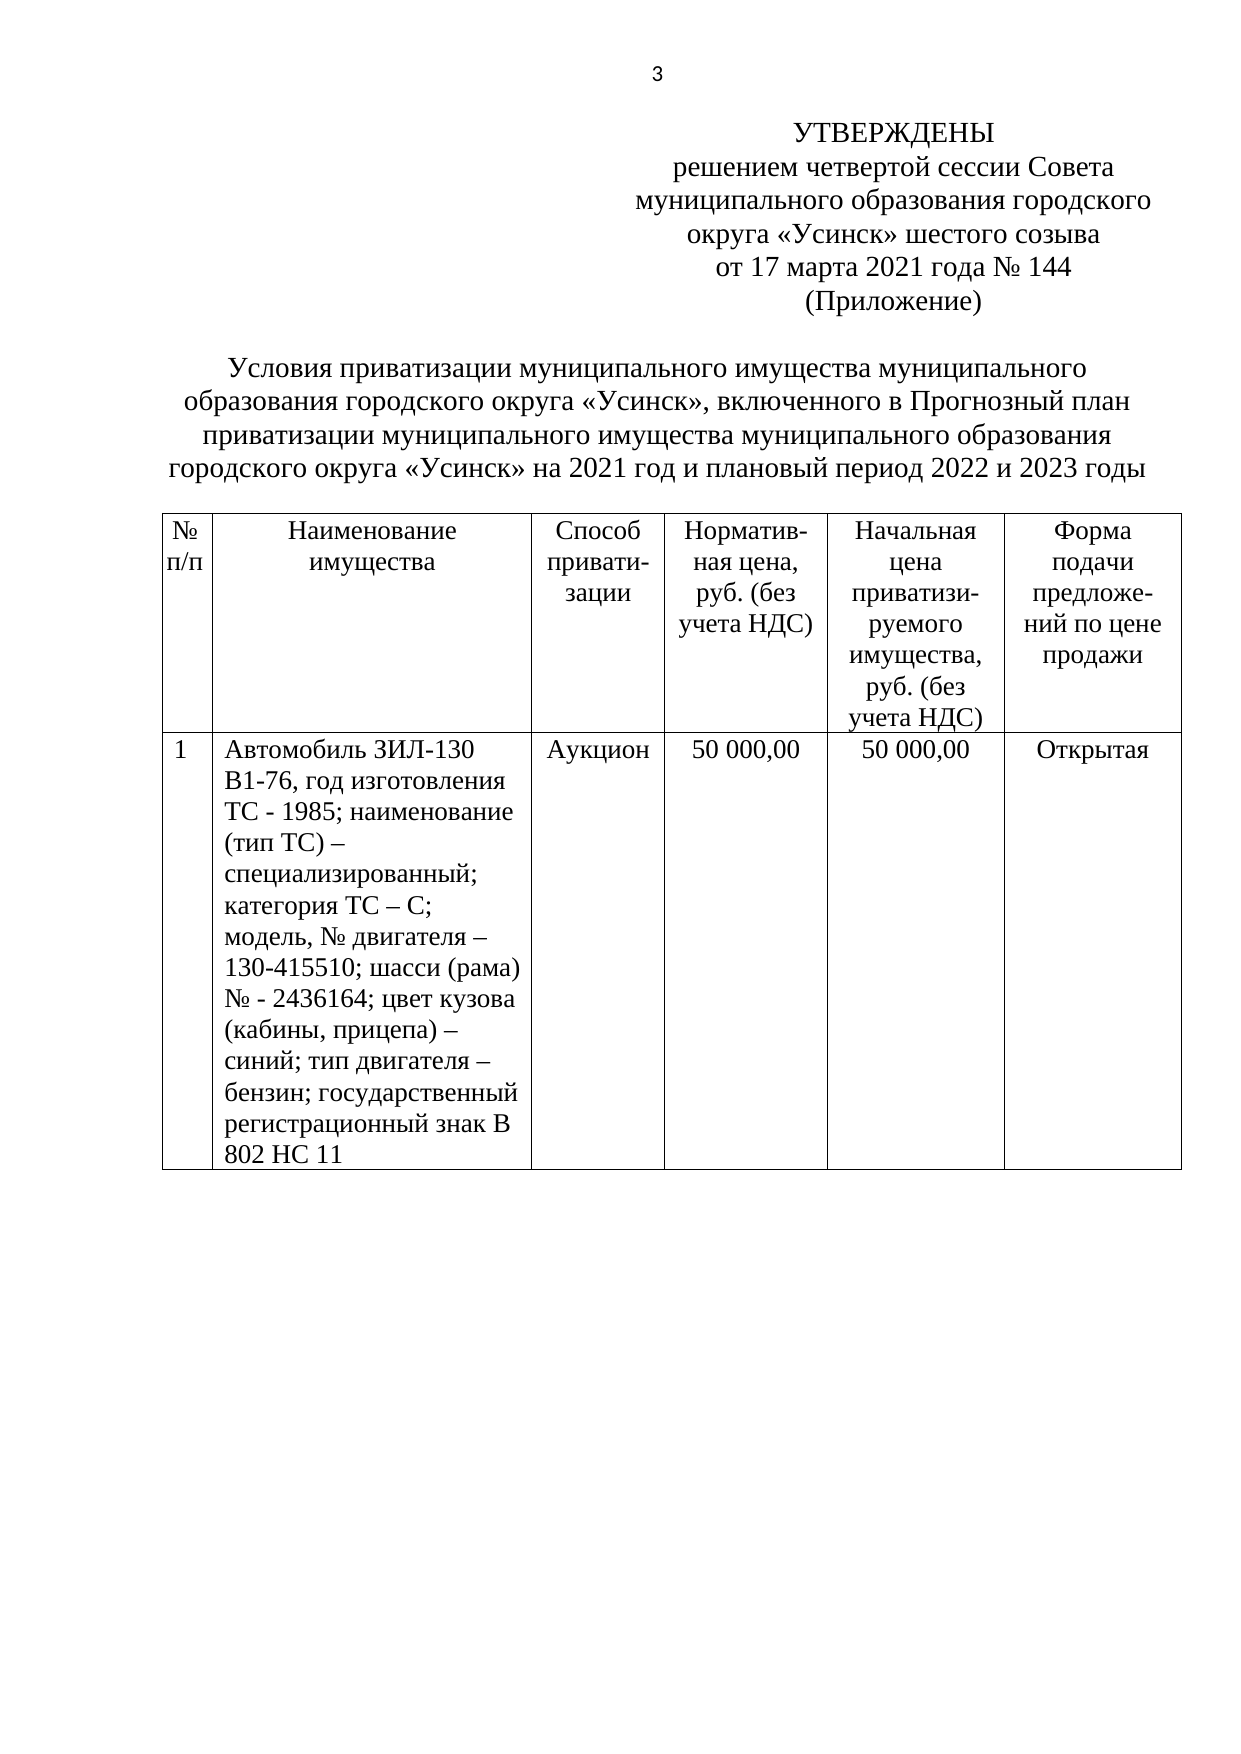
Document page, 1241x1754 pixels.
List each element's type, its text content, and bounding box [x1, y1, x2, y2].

table_header № п/п [163, 514, 212, 732]
text решением четвертой сессии Совета муниципального образования городского округа «Усинск» шестого созыва [620, 149, 1167, 249]
table_cell Аукцион [532, 733, 664, 1169]
table_header Норматив-ная цена, руб. (без учета НДС) [665, 514, 827, 732]
table_header Форма подачи предложе-ний по цене продажи [1005, 514, 1181, 732]
text УТВЕРЖДЕНЫ [620, 115, 1167, 149]
table_header Наименование имущества [213, 514, 531, 732]
table_cell 1 [163, 733, 212, 1169]
text от 17 марта 2021 года № 144 [620, 249, 1167, 283]
text (Приложение) [620, 283, 1167, 316]
table_cell 50 000,00 [665, 733, 827, 1169]
table_header Начальная цена приватизи-руемого имущества, руб. (без учета НДС) [828, 514, 1004, 732]
table_header Способ привати-зации [532, 514, 664, 732]
text Условия приватизации муниципального имущества муниципального образования городского округа «Усинск», включенного в Прогнозный план приватизации муниципального имущества муниципального образования городского округа «Усинск» на 2021 год и плановый период 2022 и 2023 годы [148, 350, 1167, 484]
table_cell 50 000,00 [828, 733, 1004, 1169]
table_cell Автомобиль ЗИЛ-130 В1-76, год изготовления ТС - 1985; наименование (тип ТС) – специализированный; категория ТС – С; модель, № двигателя – 130-415510; шасси (рама) № - 2436164; цвет кузова (кабины, прицепа) – синий; тип двигателя – бензин; государственный регистрационный знак В 802 НС 11 [213, 733, 531, 1169]
table_cell Открытая [1005, 733, 1181, 1169]
